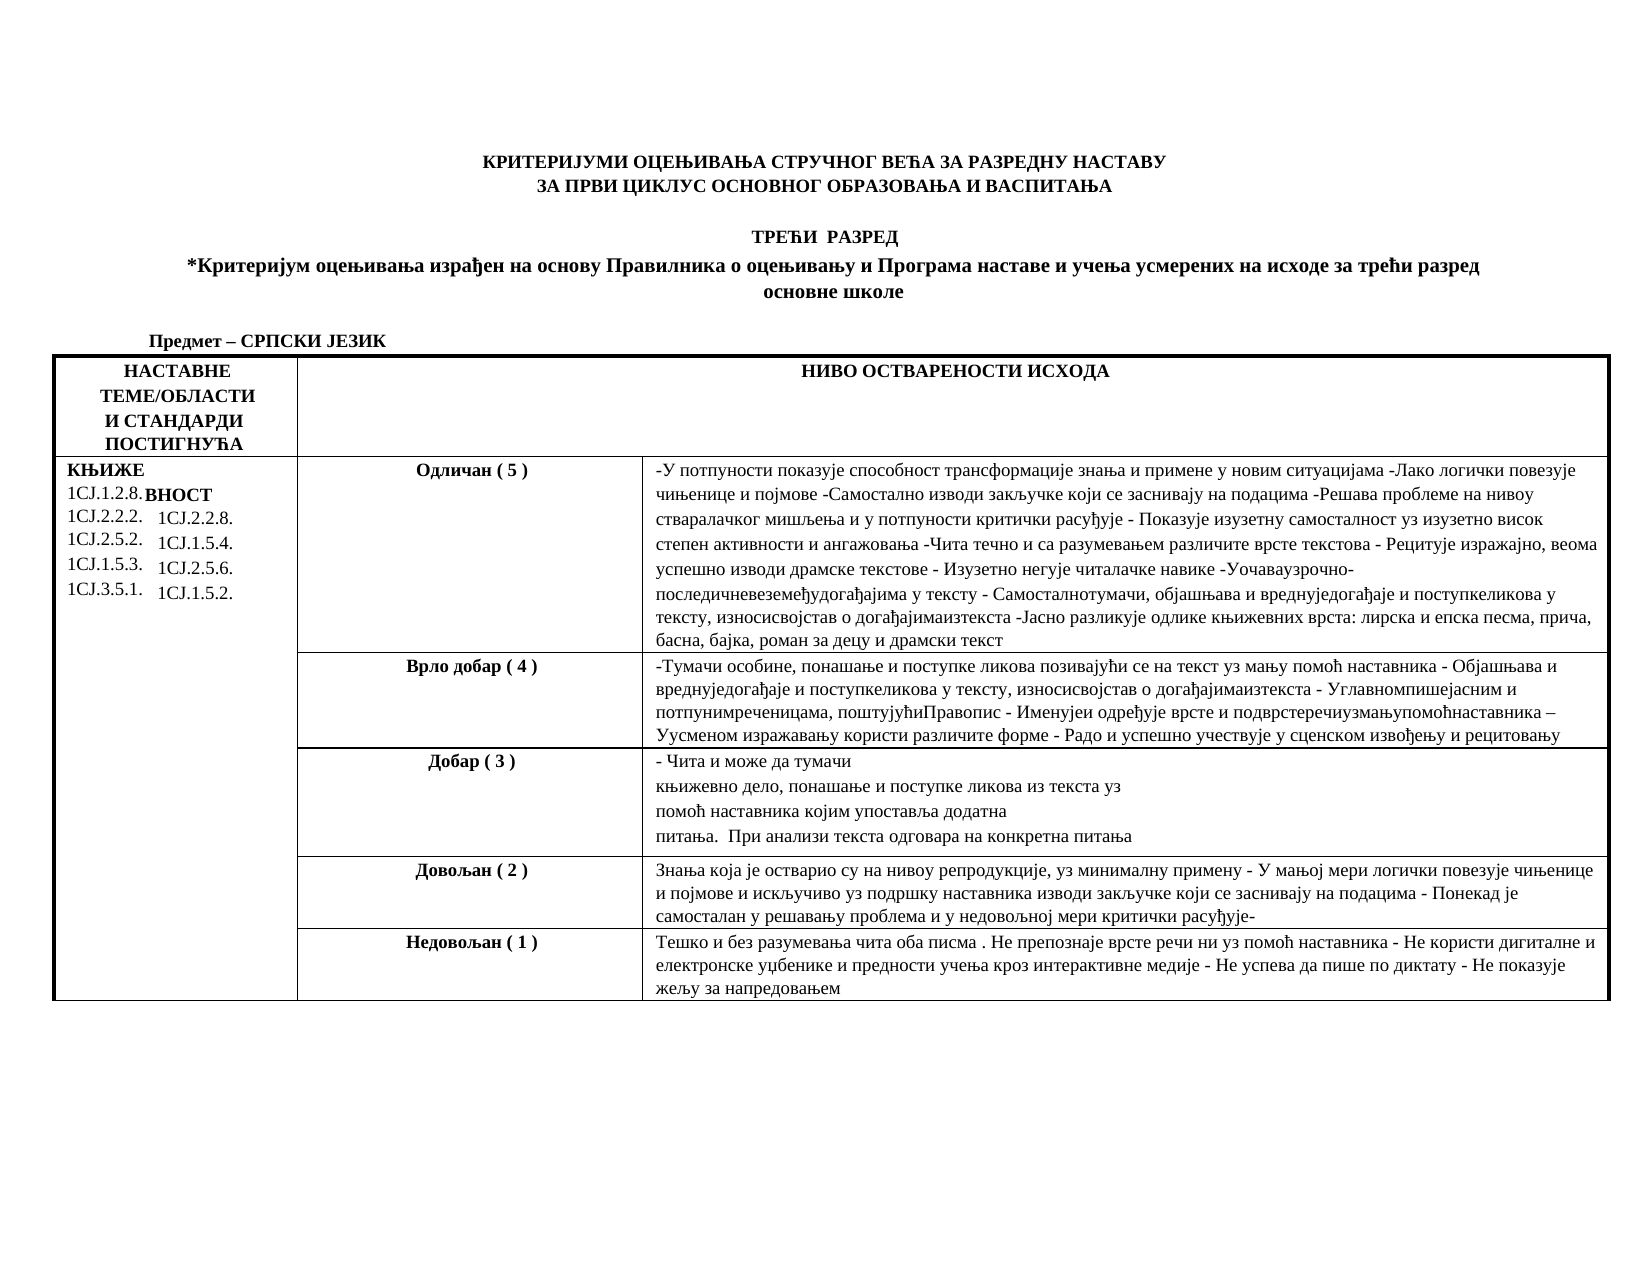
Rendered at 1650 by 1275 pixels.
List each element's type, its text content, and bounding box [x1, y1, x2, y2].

table_cell Недовољан ( 1 ) [298, 929, 642, 1000]
text ЗА ПРВИ ЦИКЛУС ОСНОВНОГ ОБРАЗОВАЊА И ВАСПИТАЊА [150, 175, 1499, 196]
table_cell ВНОСТ 1CJ.2.2.8. 1СЈ.1.5.4. 1CJ.2.5.6. 1СЈ.1.5.2. [155, 457, 297, 1000]
subtitle ТРЕЋИ РАЗРЕД [150, 226, 1500, 247]
table_cell Врло добар ( 4 ) [298, 653, 642, 747]
table_cell Знања која је остварио су на нивоу репродукције, уз минималну примену - У мањој мери логички повезује чињенице и појмове и искључиво уз подршку наставника изводи закључке који се заснивају на подацима - Понекад је самосталан у решавању проблема и у недовољној мери критички расуђује- [643, 857, 1607, 928]
table_cell -У потпуности показује способност трансформације знања и примене у новим ситуацијама -Лако логички повезује чињенице и појмове -Самостално изводи закључке који се заснивају на подацима -Решава проблеме на нивоу стваралачког мишљења и у потпуности критички расуђује - Показује изузетну самосталност уз изузетно висок степен активности и ангажовања -Чита течно и са разумевањем различите врсте текстова - Рецитује изражајно, веома успешно изводи драмске текстове - Изузетно негује читалачке навике -Уочаваузрочно- последичневеземеђудогађајима у тексту - Самосталнотумачи, објашњава и вреднуједогађаје и поступкеликова у тексту, износисвојстав о догађајимаизтекста -Јасно разликује одлике књижевних врста: лирска и епска песма, прича, басна, бајка, роман за децу и драмски текст [643, 457, 1607, 652]
table_header [298, 358, 643, 456]
text *Критеријум оцењивања израђен на основу Правилника о оцењивању и Програма наставе и учења усмерених на исходе за трећи разред основне школе [150, 253, 1517, 303]
table_cell -Тумачи особине, понашање и поступке ликова позивајући се на текст уз мању помоћ наставника - Објашњава и вреднуједогађаје и поступкеликова у тексту, износисвојстав о догађајимаизтекста - Углавномпишејасним и потпунимреченицама, поштујућиПравопис - Именујеи одређује врсте и подврстеречиузмањупомоћнаставника – Уусменом изражавању користи различите форме - Радо и успешно учествује у сценском извођењу и рецитовању [643, 653, 1607, 747]
table_header НАСТАВНЕ ТЕМЕ/ОБЛАСТИ И СТАНДАРДИ ПОСТИГНУЋА [56, 358, 297, 456]
table_cell КЊИЖЕ 1CJ.1.2.8. 1CJ.2.2.2. 1CJ.2.5.2. 1СЈ.1.5.3. 1СЈ.3.5.1. [56, 457, 155, 1000]
text КРИТЕРИЈУМИ ОЦЕЊИВАЊА СТРУЧНОГ ВЕЋА ЗА РАЗРЕДНУ НАСТАВУ [482, 151, 1608, 172]
table_header НИВО ОСТВАРЕНОСТИ ИСХОДА [643, 358, 1607, 456]
table_cell Добар ( 3 ) [298, 749, 642, 856]
table_cell - Чита и може да тумачи књижевно дело, понашање и поступке ликова из текста уз помоћ наставника којим упоставља додатна питања. При анализи текста одговара на конкретна питања [643, 749, 1607, 856]
text Предмет – СРПСКИ ЈЕЗИК [148, 330, 1608, 351]
table_cell Довољан ( 2 ) [298, 857, 642, 928]
table_cell Тешко и без разумевања чита оба писма . Не препознаје врсте речи ни уз помоћ наставника - Не користи дигиталне и електронске уџбенике и предности учења кроз интерактивне медије - Не успева да пише по диктату - Не показује жељу за напредовањем [643, 929, 1607, 1000]
table_cell Одличан ( 5 ) [298, 457, 642, 652]
